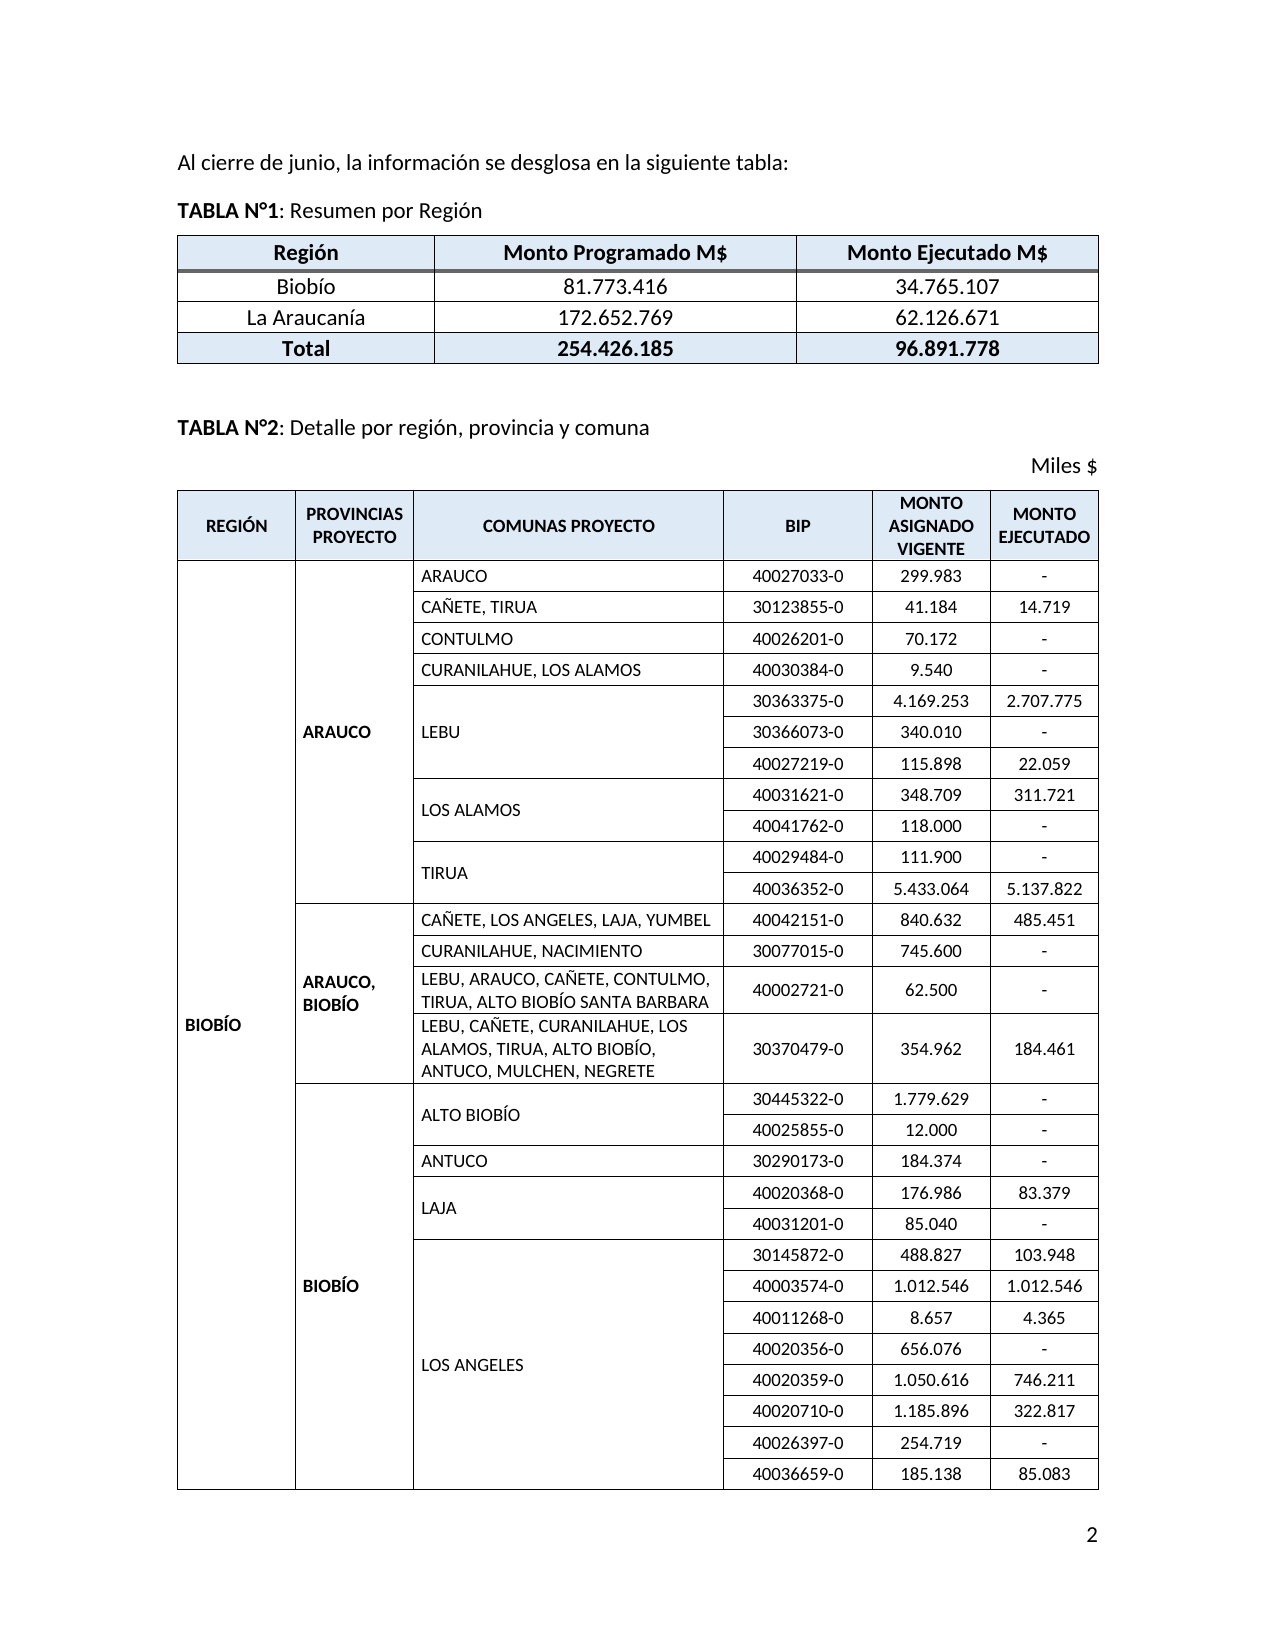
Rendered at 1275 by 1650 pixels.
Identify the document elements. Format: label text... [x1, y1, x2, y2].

table_cell 30145872-0 [724, 1240, 872, 1270]
table_cell BIOBÍO [178, 561, 295, 1489]
table_cell 1.185.896 [873, 1396, 990, 1426]
table_cell 172.652.769 [435, 302, 796, 332]
table_cell BIOBÍO [296, 1084, 413, 1489]
table_cell 103.948 [991, 1240, 1098, 1270]
table_cell 40031201-0 [724, 1209, 872, 1239]
table_cell 30370479-0 [724, 1014, 872, 1082]
table_cell 96.891.778 [797, 333, 1098, 363]
table_cell - [991, 842, 1098, 872]
table_cell 85.040 [873, 1209, 990, 1239]
table_cell 254.426.185 [435, 333, 796, 363]
table_cell - [991, 967, 1098, 1013]
table_cell 40031621-0 [724, 779, 872, 809]
table_header Monto Ejecutado M$ [797, 236, 1098, 269]
table_cell 348.709 [873, 779, 990, 809]
table_cell - [991, 1084, 1098, 1114]
table_cell 62.126.671 [797, 302, 1098, 332]
table_cell - [991, 1209, 1098, 1239]
table_cell CAÑETE, LOS ANGELES, LAJA, YUMBEL [414, 904, 723, 934]
table_header REGIÓN [178, 491, 295, 559]
table_cell 311.721 [991, 779, 1098, 809]
table_header MONTO ASIGNADO VIGENTE [873, 491, 990, 559]
table_cell 746.211 [991, 1365, 1098, 1395]
table_cell 85.083 [991, 1459, 1098, 1489]
table_cell - [991, 811, 1098, 841]
table_cell 62.500 [873, 967, 990, 1013]
table_cell 299.983 [873, 561, 990, 591]
table_cell - [991, 717, 1098, 747]
table_cell 5.433.064 [873, 873, 990, 903]
table_header PROVINCIAS PROYECTO [296, 491, 413, 559]
table_cell - [991, 1334, 1098, 1364]
table_cell 40030384-0 [724, 654, 872, 684]
table_cell 4.169.253 [873, 686, 990, 716]
table_cell 40042151-0 [724, 904, 872, 934]
table_cell CURANILAHUE, NACIMIENTO [414, 936, 723, 966]
table_cell 656.076 [873, 1334, 990, 1364]
table_cell 41.184 [873, 592, 990, 622]
table_cell - [991, 561, 1098, 591]
table_cell - [991, 654, 1098, 684]
table_cell 40020710-0 [724, 1396, 872, 1426]
table_cell 40036352-0 [724, 873, 872, 903]
table_cell 488.827 [873, 1240, 990, 1270]
table_cell - [991, 1146, 1098, 1176]
table_cell 40020359-0 [724, 1365, 872, 1395]
table_cell 111.900 [873, 842, 990, 872]
table_cell 745.600 [873, 936, 990, 966]
table_cell ARAUCO, BIOBÍO [296, 904, 413, 1082]
table_cell 12.000 [873, 1115, 990, 1145]
table_cell 254.719 [873, 1427, 990, 1457]
table_cell 40011268-0 [724, 1302, 872, 1332]
table_header Monto Programado M$ [435, 236, 796, 269]
table_cell - [991, 936, 1098, 966]
table_header COMUNAS PROYECTO [414, 491, 723, 559]
table_cell 5.137.822 [991, 873, 1098, 903]
table_cell 40041762-0 [724, 811, 872, 841]
table_cell 30366073-0 [724, 717, 872, 747]
table_cell 30123855-0 [724, 592, 872, 622]
table_cell 14.719 [991, 592, 1098, 622]
table_cell 81.773.416 [435, 273, 796, 301]
table_cell 40002721-0 [724, 967, 872, 1013]
table_cell 4.365 [991, 1302, 1098, 1332]
table_cell LEBU, CAÑETE, CURANILAHUE, LOS ALAMOS, TIRUA, ALTO BIOBÍO, ANTUCO, MULCHEN, NEGRETE [414, 1014, 723, 1082]
text TABLA N°2: Detalle por región, provincia y comuna [177, 413, 1098, 441]
table_cell ARAUCO [296, 561, 413, 903]
table_header BIP [724, 491, 872, 559]
table_cell 184.374 [873, 1146, 990, 1176]
table_cell 70.172 [873, 623, 990, 653]
table_cell 40020368-0 [724, 1177, 872, 1207]
table_cell LEBU [414, 686, 723, 778]
table_cell 34.765.107 [797, 273, 1098, 301]
table_cell 184.461 [991, 1014, 1098, 1082]
table_cell LOS ANGELES [414, 1240, 723, 1489]
table_cell 40026397-0 [724, 1427, 872, 1457]
table_cell - [991, 1427, 1098, 1457]
table_cell CURANILAHUE, LOS ALAMOS [414, 654, 723, 684]
table_cell 40003574-0 [724, 1271, 872, 1301]
text Al cierre de junio, la información se desglosa en la siguiente tabla: [177, 148, 1098, 176]
table_cell 2.707.775 [991, 686, 1098, 716]
table_cell CAÑETE, TIRUA [414, 592, 723, 622]
table_cell 1.012.546 [873, 1271, 990, 1301]
table_cell 1.779.629 [873, 1084, 990, 1114]
text Miles $ [177, 451, 1098, 479]
table_cell 40036659-0 [724, 1459, 872, 1489]
table_cell 40025855-0 [724, 1115, 872, 1145]
table_cell CONTULMO [414, 623, 723, 653]
table_cell - [991, 1115, 1098, 1145]
table_cell 40026201-0 [724, 623, 872, 653]
table_cell 40029484-0 [724, 842, 872, 872]
table_cell 30445322-0 [724, 1084, 872, 1114]
table_cell 340.010 [873, 717, 990, 747]
table_cell 115.898 [873, 748, 990, 778]
table_cell 83.379 [991, 1177, 1098, 1207]
table_header Región [178, 236, 434, 269]
table_cell Biobío [178, 273, 434, 301]
table_cell LOS ALAMOS [414, 779, 723, 841]
table_cell TIRUA [414, 842, 723, 903]
table_cell LEBU, ARAUCO, CAÑETE, CONTULMO, TIRUA, ALTO BIOBÍO SANTA BARBARA [414, 967, 723, 1013]
table_cell 1.050.616 [873, 1365, 990, 1395]
table_cell 485.451 [991, 904, 1098, 934]
table_cell 354.962 [873, 1014, 990, 1082]
table_cell 118.000 [873, 811, 990, 841]
table_header MONTO EJECUTADO [991, 491, 1098, 559]
table_cell 840.632 [873, 904, 990, 934]
table_cell 1.012.546 [991, 1271, 1098, 1301]
table_cell 185.138 [873, 1459, 990, 1489]
table_cell Total [178, 333, 434, 363]
table_cell 322.817 [991, 1396, 1098, 1426]
table_cell 40020356-0 [724, 1334, 872, 1364]
table_cell 22.059 [991, 748, 1098, 778]
text TABLA N°1: Resumen por Región [177, 196, 1098, 224]
table_cell 8.657 [873, 1302, 990, 1332]
table_cell - [991, 623, 1098, 653]
table_cell La Araucanía [178, 302, 434, 332]
table_cell ALTO BIOBÍO [414, 1084, 723, 1145]
table_cell ARAUCO [414, 561, 723, 591]
table_cell 30363375-0 [724, 686, 872, 716]
table_cell 30290173-0 [724, 1146, 872, 1176]
table_cell ANTUCO [414, 1146, 723, 1176]
table_cell 40027033-0 [724, 561, 872, 591]
table_cell 9.540 [873, 654, 990, 684]
table_cell 176.986 [873, 1177, 990, 1207]
table_cell 40027219-0 [724, 748, 872, 778]
table_cell LAJA [414, 1177, 723, 1239]
table_cell 30077015-0 [724, 936, 872, 966]
